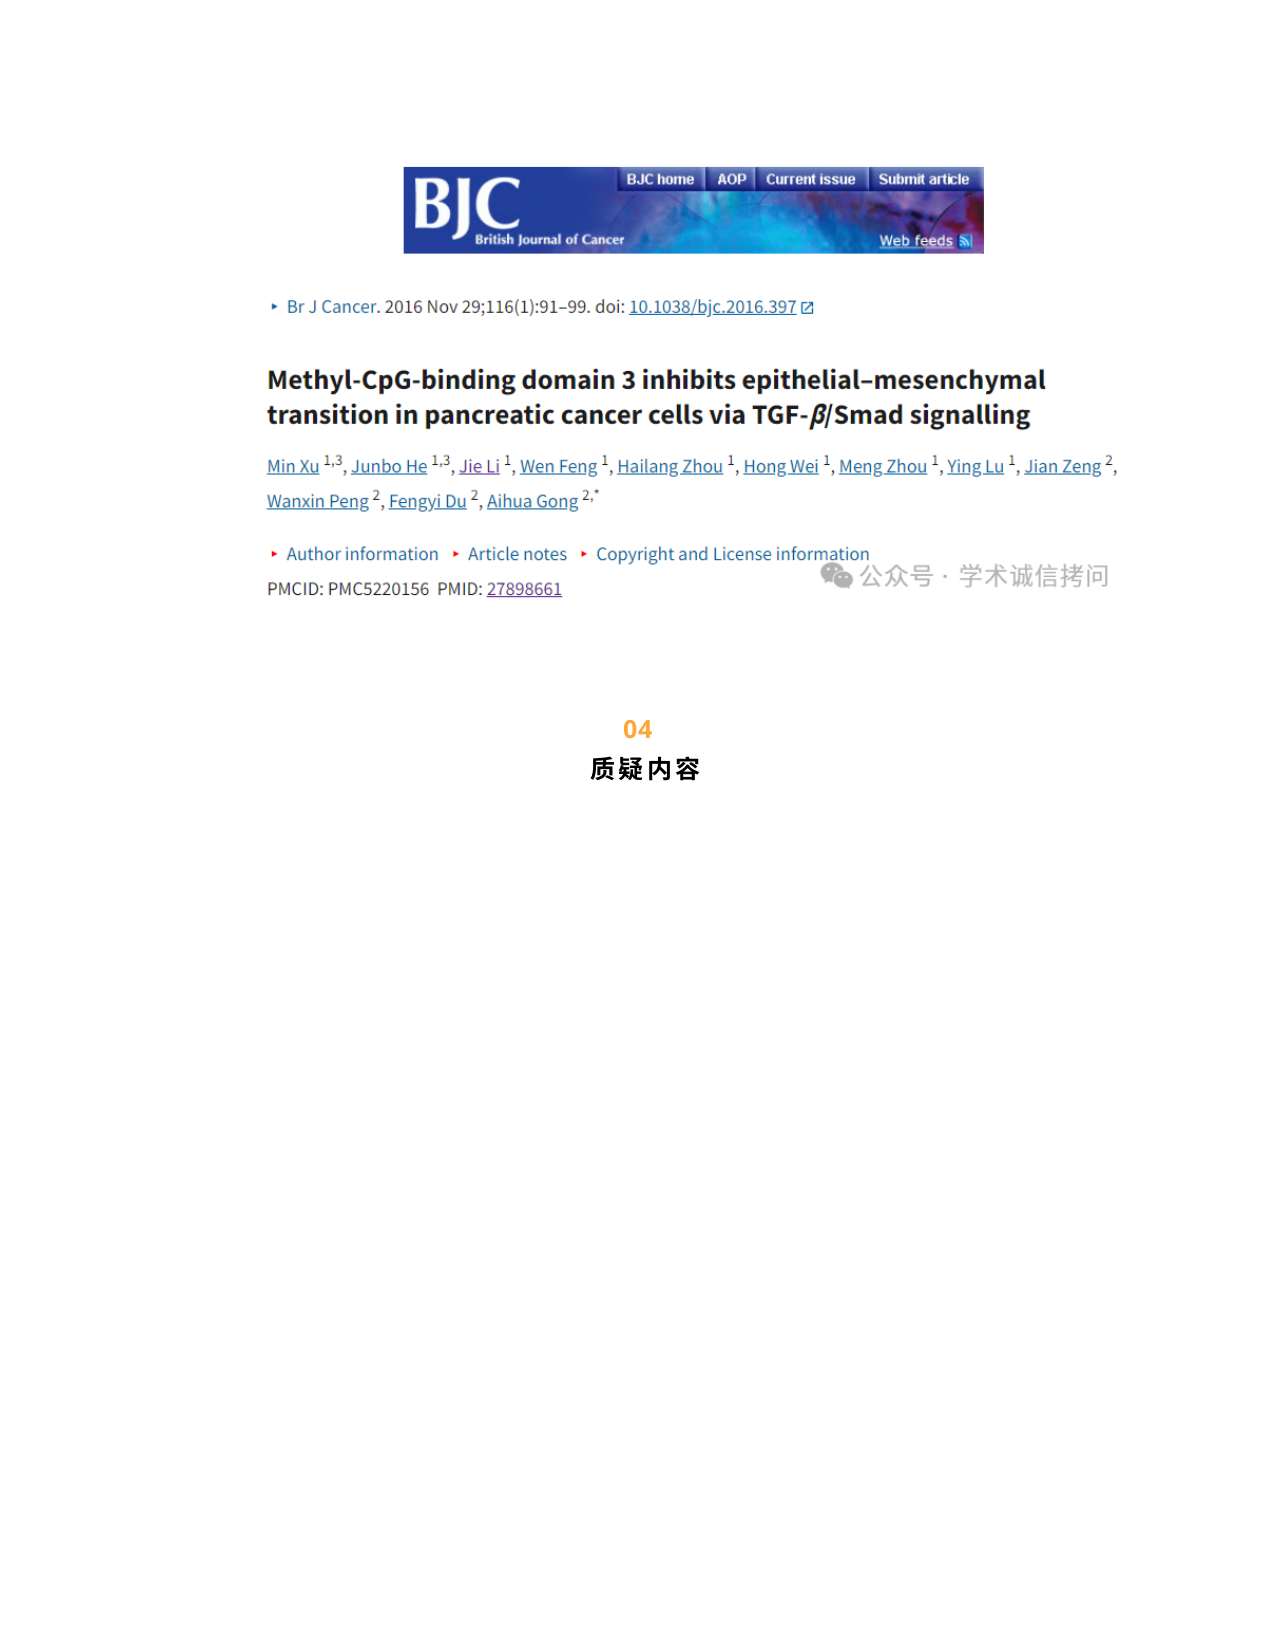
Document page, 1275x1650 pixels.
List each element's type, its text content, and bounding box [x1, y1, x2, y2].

picture [237, 150, 1138, 612]
text 04 [219, 677, 1056, 745]
text 质疑内容 [234, 745, 1056, 785]
